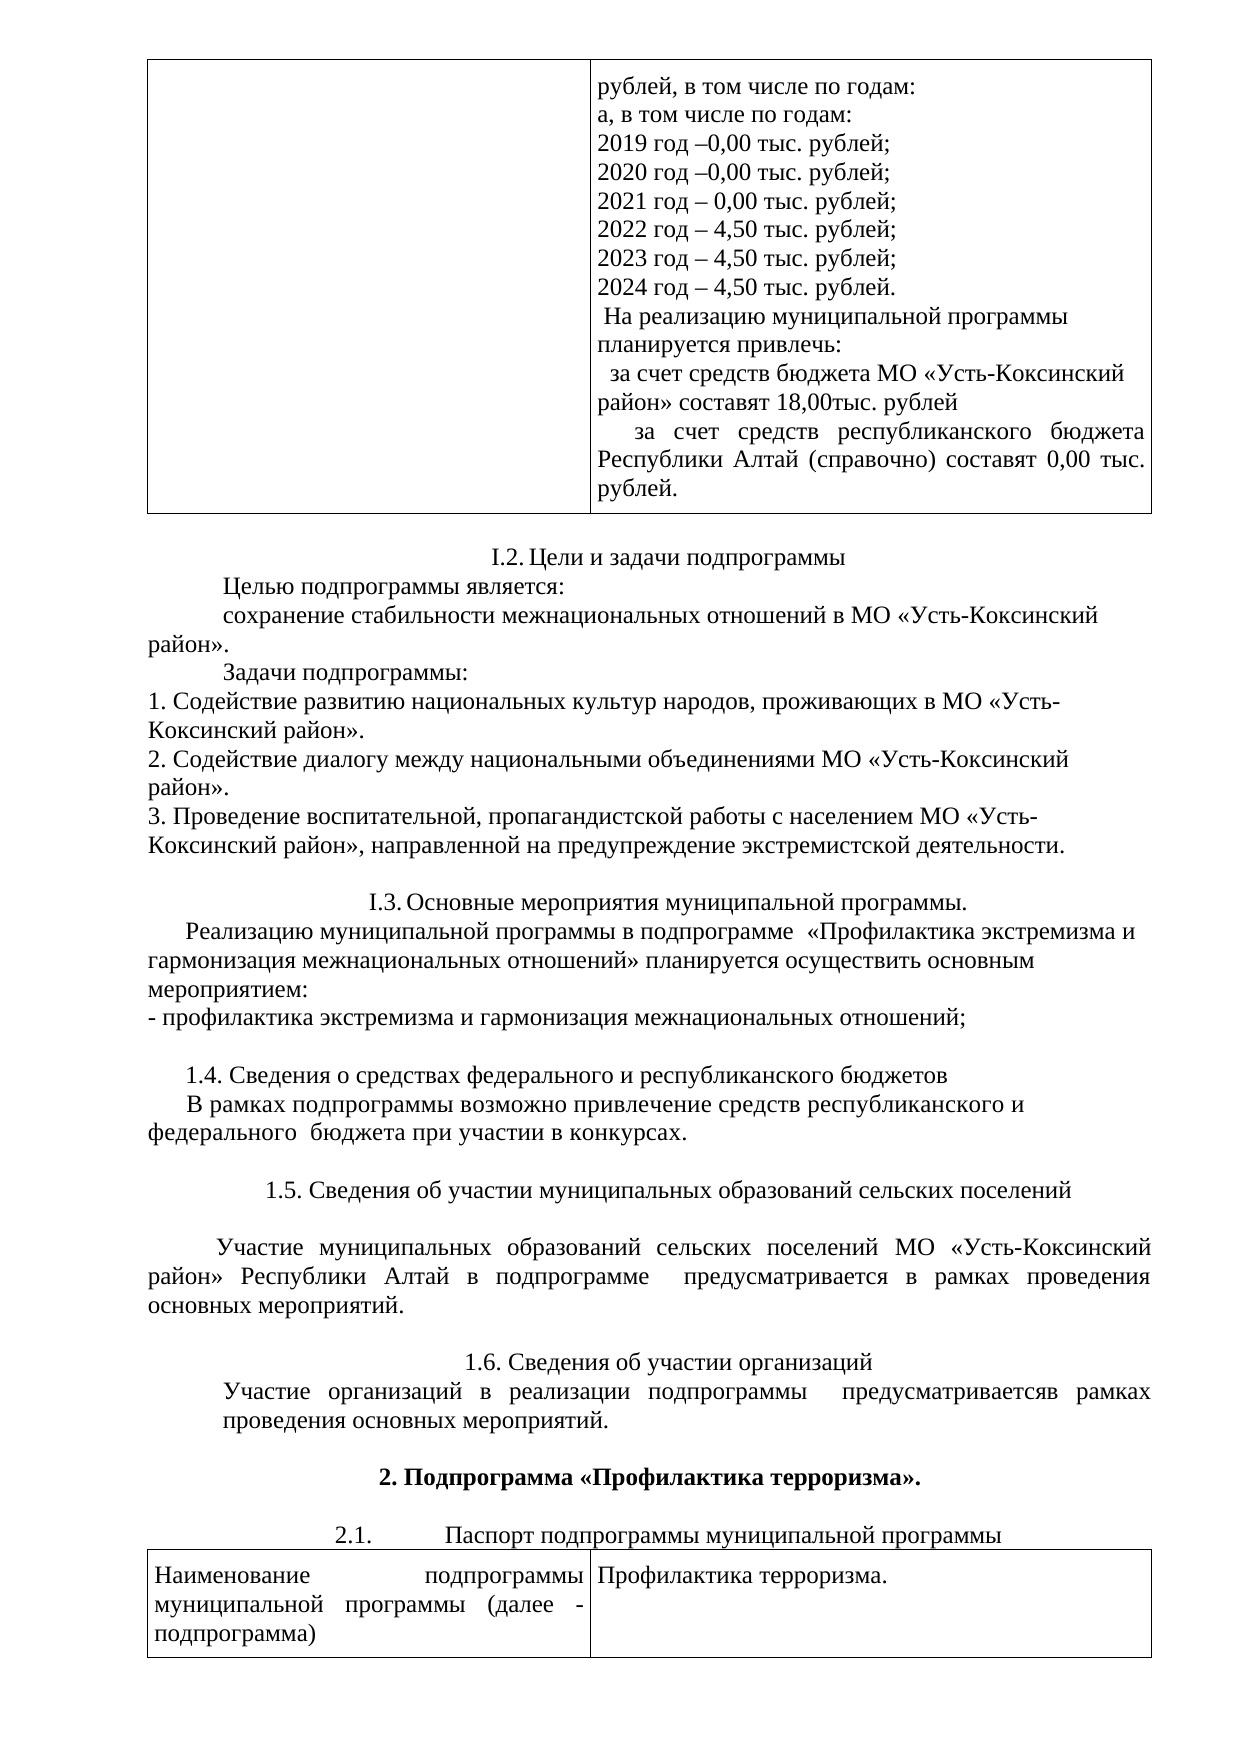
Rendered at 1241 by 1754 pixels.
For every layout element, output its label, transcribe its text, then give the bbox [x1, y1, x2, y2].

list Основные мероприятия муниципальной программы. [185, 887, 1152, 916]
table_header Профилактика терроризма. [591, 1550, 1151, 1657]
table_header Наименование подпрограммы муниципальной программы (далее - подпрограмма) [148, 1550, 590, 1657]
list Цели и задачи подпрограммы [185, 542, 1152, 571]
text сохранение стабильности межнациональных отношений в МО «Усть-Коксинский район». [148, 600, 1152, 657]
text 1.4. Сведения о средствах федерального и республиканского бюджетов [185, 1060, 1152, 1089]
text Участие организаций в реализации подпрограммы предусматриваетсяв рамках проведения основных мероприятий. [223, 1376, 1152, 1434]
list Паспорт подпрограммы муниципальной программы [185, 1520, 1152, 1549]
text В рамках подпрограммы возможно привлечение средств республиканского и федерального бюджета при участии в конкурсах. [148, 1089, 1152, 1146]
text Реализацию муниципальной программы в подпрограмме «Профилактика экстремизма и гармонизация межнациональных отношений» планируется осуществить основным мероприятием: [148, 916, 1152, 1002]
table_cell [591, 60, 1151, 513]
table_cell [148, 60, 590, 513]
text 1.6. Сведения об участии организаций [185, 1347, 1152, 1376]
text Задачи подпрограммы: [148, 657, 1152, 686]
text 2. Подпрограмма «Профилактика терроризма». [148, 1462, 1152, 1491]
text Участие муниципальных образований сельских поселений МО «Усть-Коксинский район» Республики Алтай в подпрограмме предусматривается в рамках проведения основных мероприятий. [148, 1232, 1152, 1319]
text - профилактика экстремизма и гармонизация межнациональных отношений; [148, 1002, 1152, 1031]
text 2. Содействие диалогу между национальными объединениями МО «Усть-Коксинский район». [148, 744, 1152, 801]
text 1. Содействие развитию национальных культур народов, проживающих в МО «Усть-Коксинский район». [148, 686, 1152, 744]
text Целью подпрограммы является: [148, 571, 1152, 600]
text 3. Проведение воспитательной, пропагандистской работы с населением МО «Усть-Коксинский район», направленной на предупреждение экстремистской деятельности. [148, 801, 1152, 859]
text 1.5. Сведения об участии муниципальных образований сельских поселений [185, 1175, 1152, 1204]
